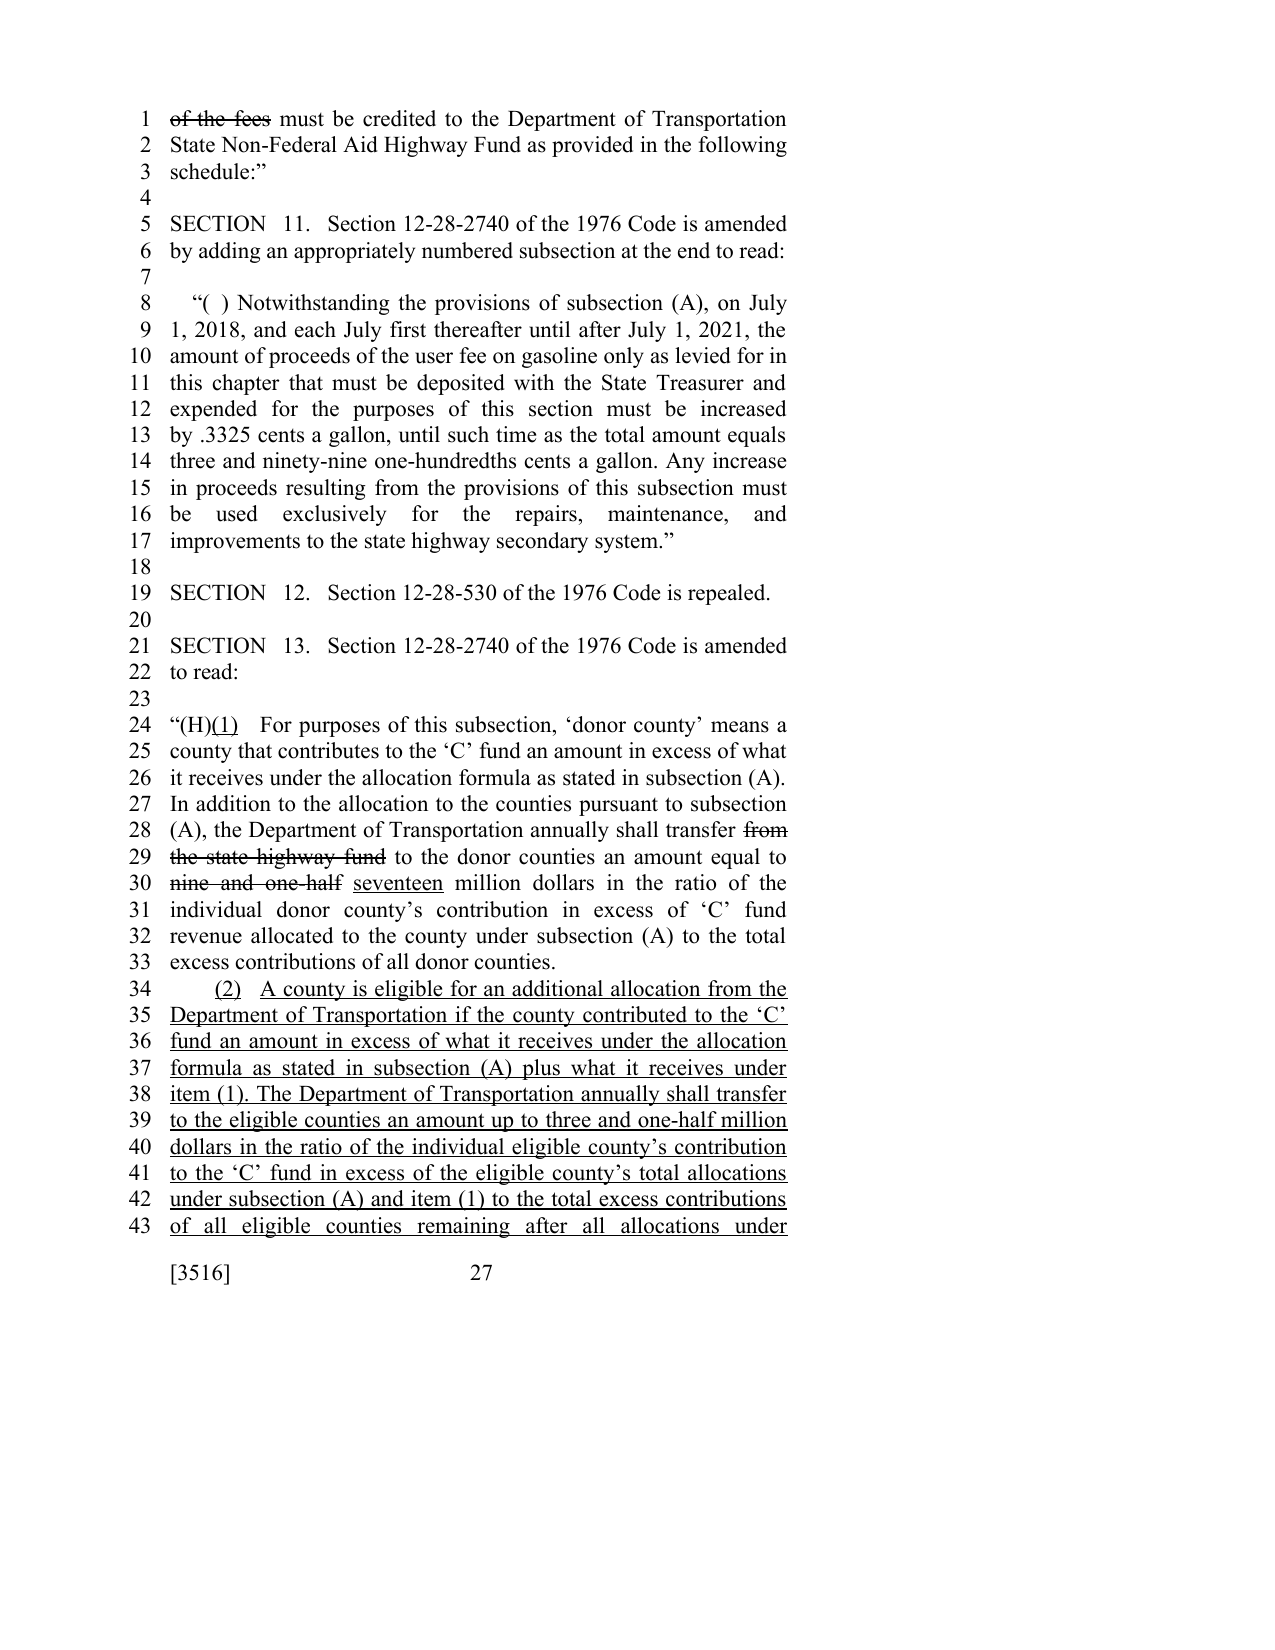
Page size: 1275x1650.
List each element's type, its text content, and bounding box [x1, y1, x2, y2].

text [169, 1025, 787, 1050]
text “( ) Notwithstanding the provisions of subsection (A), on July 1, 2018, and each July first thereafter until after July 1, 2021, the amount of proceeds of the user fee on gasoline only as levied for in this chapter that must be deposited with the State Treasurer and expended for the purposes of this section must be increased by .3325 cents a gallon, until such time as the total amount equals three and ninety-nine one-hundredths cents a gallon. Any increase in proceeds resulting from the provisions of this subsection must be used exclusively for the repairs, maintenance, and improvements to the state highway secondary system.” [169, 289, 787, 553]
text SECTION 11. Section 12-28-2740 of the 1976 Code is amended by adding an appropriately numbered subsection at the end to read: [169, 210, 787, 263]
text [169, 105, 787, 184]
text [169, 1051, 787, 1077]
text SECTION 12. Section 12-28-530 of the 1976 Code is repealed. [169, 579, 787, 606]
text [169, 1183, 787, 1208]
text SECTION 13. Section 12-28-2740 of the 1976 Code is amended to read: [169, 632, 787, 685]
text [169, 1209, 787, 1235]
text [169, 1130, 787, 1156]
text “(H)(1) For purposes of this subsection, ‘donor county’ means a county that contributes to the ‘C’ fund an amount in excess of what it receives under the allocation formula as stated in subsection (A). In addition to the allocation to the counties pursuant to subsection (A), the Department of Transportation annually shall transfer from the state highway fund to the donor counties an amount equal to nine and one-half seventeen million dollars in the ratio of the individual donor county’s contribution in excess of ‘C’ fund revenue allocated to the county under subsection (A) to the total excess contributions of all donor counties. [169, 711, 787, 975]
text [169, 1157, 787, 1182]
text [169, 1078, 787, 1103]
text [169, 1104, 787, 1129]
